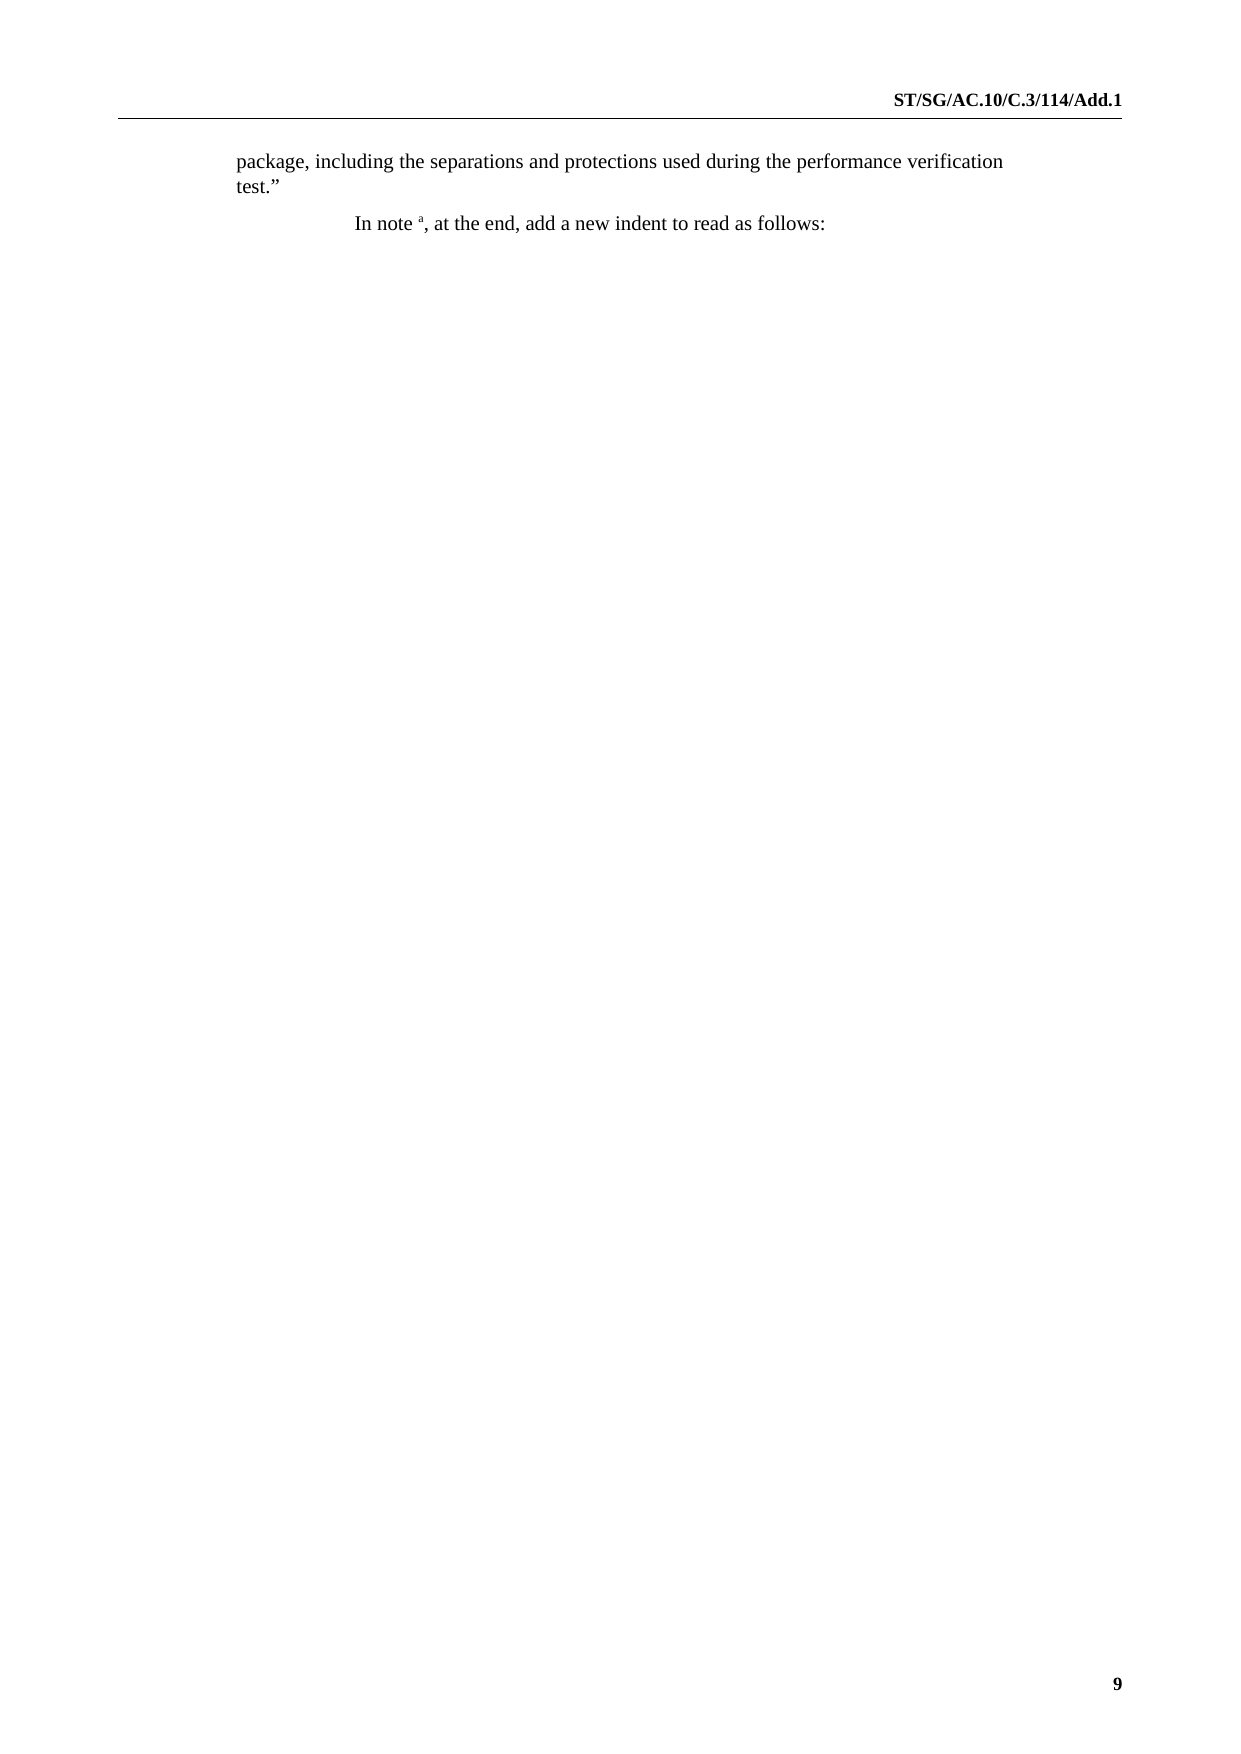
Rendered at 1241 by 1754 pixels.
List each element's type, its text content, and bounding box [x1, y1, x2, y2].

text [236, 148, 1004, 198]
text In note a, at the end, add a new indent to read as follows: [236, 210, 1004, 235]
